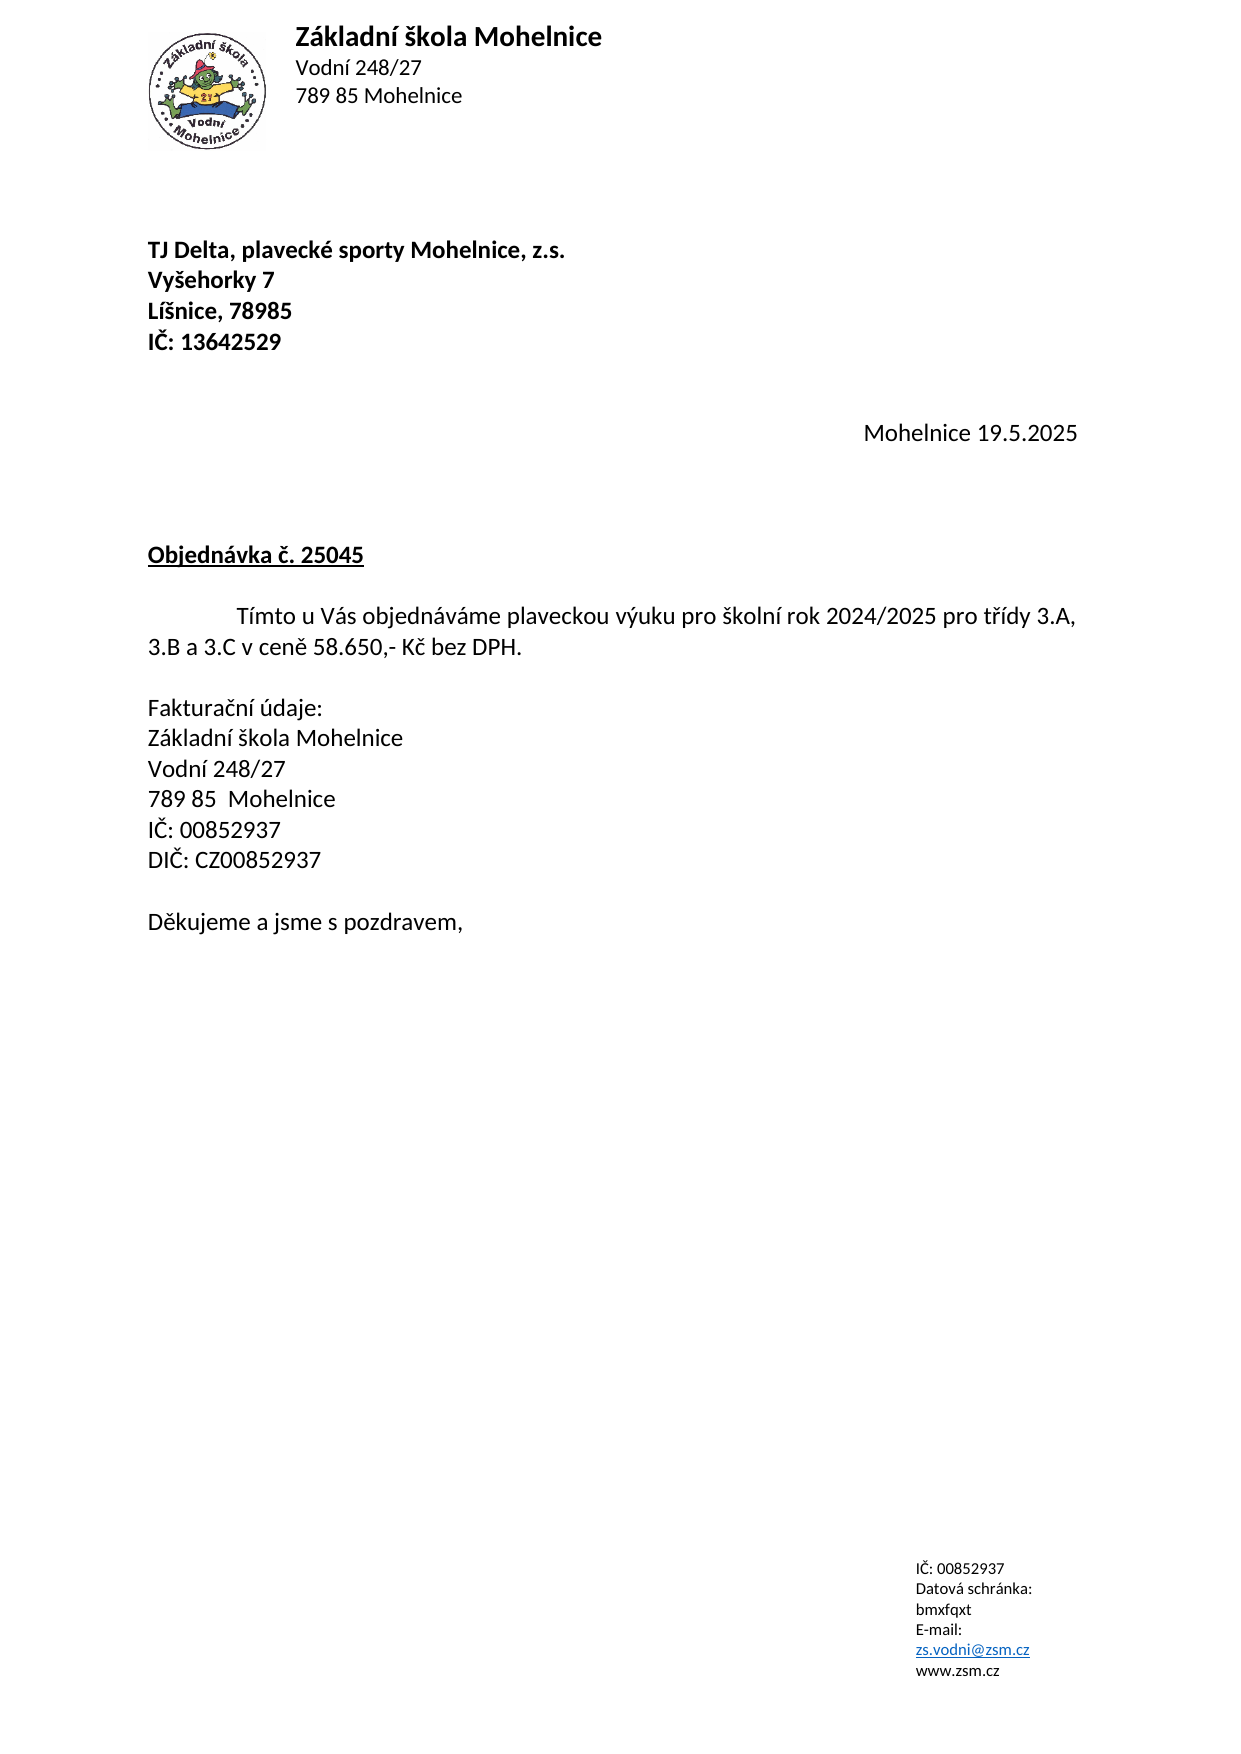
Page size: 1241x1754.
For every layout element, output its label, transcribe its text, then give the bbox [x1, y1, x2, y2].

text Objednávka č. 25045 [148, 539, 1078, 570]
text IČ: 00852937 [148, 814, 1078, 844]
text Tímto u Vás objednáváme plaveckou výuku pro školní rok 2024/2025 pro třídy 3.A, 3.B a 3.C v ceně 58.650,- Kč bez DPH. [148, 600, 1078, 661]
text Základní škola Mohelnice [148, 722, 1078, 753]
text Vyšehorky 7 [148, 265, 1078, 295]
text Fakturační údaje: [148, 692, 1078, 722]
text 789 85 Mohelnice [148, 783, 1078, 814]
text Vodní 248/27 [148, 753, 1078, 783]
text TJ Delta, plavecké sporty Mohelnice, z.s. [148, 234, 1078, 265]
text Mohelnice 19.5.2025 [148, 417, 1078, 448]
text DIČ: CZ00852937 [148, 844, 1078, 875]
text Líšnice, 78985 [148, 295, 1078, 326]
picture [147, 32, 267, 151]
text IČ: 13642529 [148, 326, 1078, 356]
text Děkujeme a jsme s pozdravem, [148, 906, 1078, 936]
